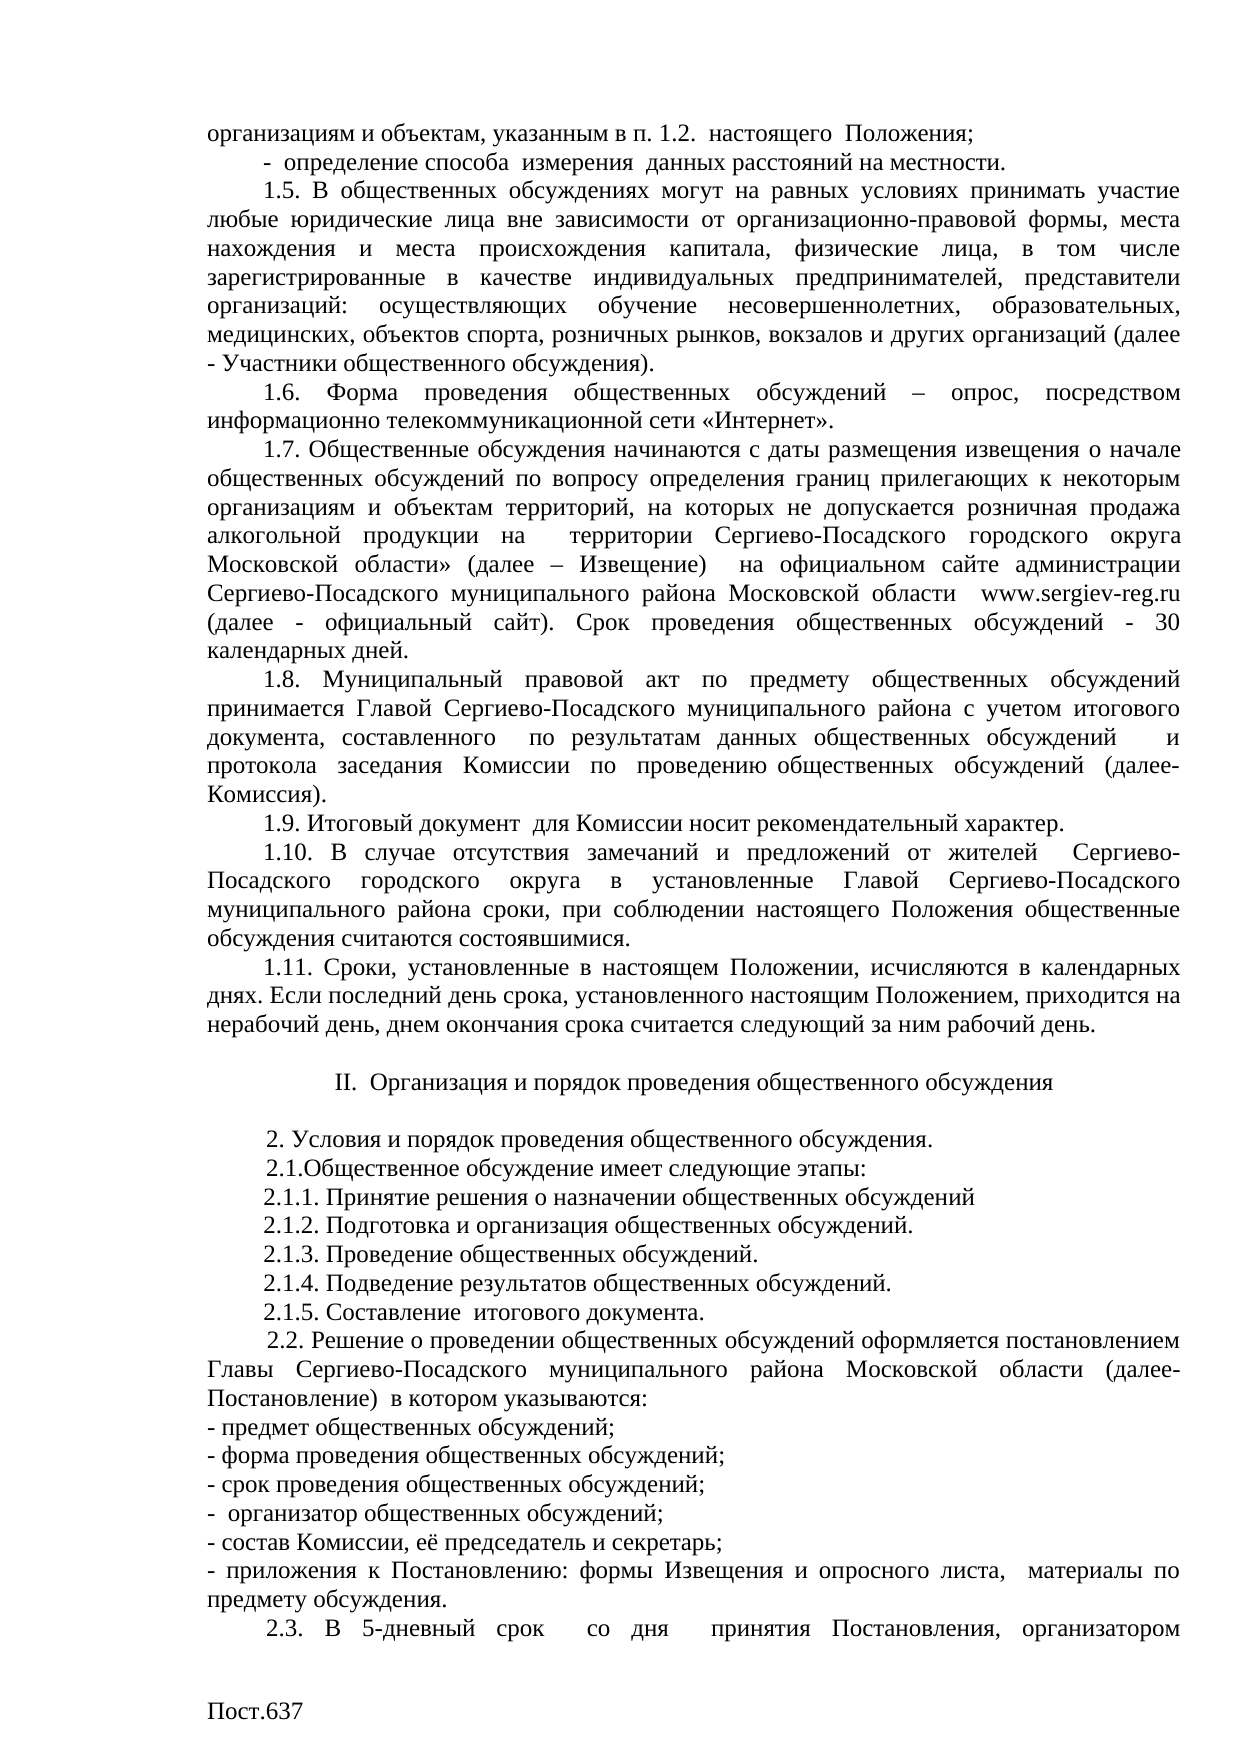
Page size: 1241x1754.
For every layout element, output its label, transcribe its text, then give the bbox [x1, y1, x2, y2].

text 2.1.4. Подведение результатов общественных обсуждений. [207, 1268, 1181, 1297]
text 2.1.Общественное обсуждение имеет следующие этапы: [207, 1153, 1181, 1182]
text - срок проведения общественных обсуждений; [207, 1469, 1181, 1498]
text - определение способа измерения данных расстояний на местности. [207, 147, 1181, 176]
text 2. Условия и порядок проведения общественного обсуждения. [207, 1124, 1181, 1153]
text 2.2. Решение о проведении общественных обсуждений оформляется постановлением Главы Сергиево-Посадского муниципального района Московской области (далее-Постановление) в котором указываются: [207, 1326, 1181, 1412]
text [207, 118, 1181, 147]
text - организатор общественных обсуждений; [207, 1498, 1181, 1527]
text 1.5. В общественных обсуждениях могут на равных условиях принимать участие любые юридические лица вне зависимости от организационно-правовой формы, места нахождения и места происхождения капитала, физические лица, в том числе зарегистрированные в качестве индивидуальных предпринимателей, представители организаций: осуществляющих обучение несовершеннолетних, образовательных, медицинских, объектов спорта, розничных рынков, вокзалов и других организаций (далее - Участники общественного обсуждения). [207, 176, 1181, 377]
text 1.11. Сроки, установленные в настоящем Положении, исчисляются в календарных днях. Если последний день срока, установленного настоящим Положением, приходится на нерабочий день, днем окончания срока считается следующий за ним рабочий день. [207, 952, 1181, 1038]
text II. Организация и порядок проведения общественного обсуждения [207, 1067, 1181, 1096]
text 2.1.3. Проведение общественных обсуждений. [207, 1239, 1181, 1268]
text 1.7. Общественные обсуждения начинаются с даты размещения извещения о начале общественных обсуждений по вопросу определения границ прилегающих к некоторым организациям и объектам территорий, на которых не допускается розничная продажа алкогольной продукции на территории Сергиево-Посадского городского округа Московской области» (далее – Извещение) на официальном сайте администрации Сергиево-Посадского муниципального района Московской области www.sergiev-reg.ru (далее - официальный сайт). Срок проведения общественных обсуждений - 30 календарных дней. [207, 434, 1181, 664]
text 2.1.5. Составление итогового документа. [207, 1297, 1181, 1326]
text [207, 1613, 1181, 1642]
text 1.9. Итоговый документ для Комиссии носит рекомендательный характер. [207, 808, 1181, 837]
text 2.1.1. Принятие решения о назначении общественных обсуждений [207, 1182, 1181, 1211]
text - состав Комиссии, её председатель и секретарь; [207, 1527, 1181, 1556]
text 2.1.2. Подготовка и организация общественных обсуждений. [207, 1211, 1181, 1239]
text 1.6. Форма проведения общественных обсуждений – опрос, посредством информационно телекоммуникационной сети «Интернет». [207, 377, 1181, 434]
text - предмет общественных обсуждений; [207, 1412, 1181, 1441]
text 1.10. В случае отсутствия замечаний и предложений от жителей Сергиево-Посадского городского округа в установленные Главой Сергиево-Посадского муниципального района сроки, при соблюдении настоящего Положения общественные обсуждения считаются состоявшимися. [207, 837, 1181, 952]
text 1.8. Муниципальный правовой акт по предмету общественных обсуждений принимается Главой Сергиево-Посадского муниципального района с учетом итогового документа, составленного по результатам данных общественных обсуждений и протокола заседания Комиссии по проведению общественных обсуждений (далее-Комиссия). [207, 664, 1181, 808]
text - приложения к Постановлению: формы Извещения и опросного листа, материалы по предмету обсуждения. [207, 1556, 1181, 1613]
text - форма проведения общественных обсуждений; [207, 1441, 1181, 1469]
